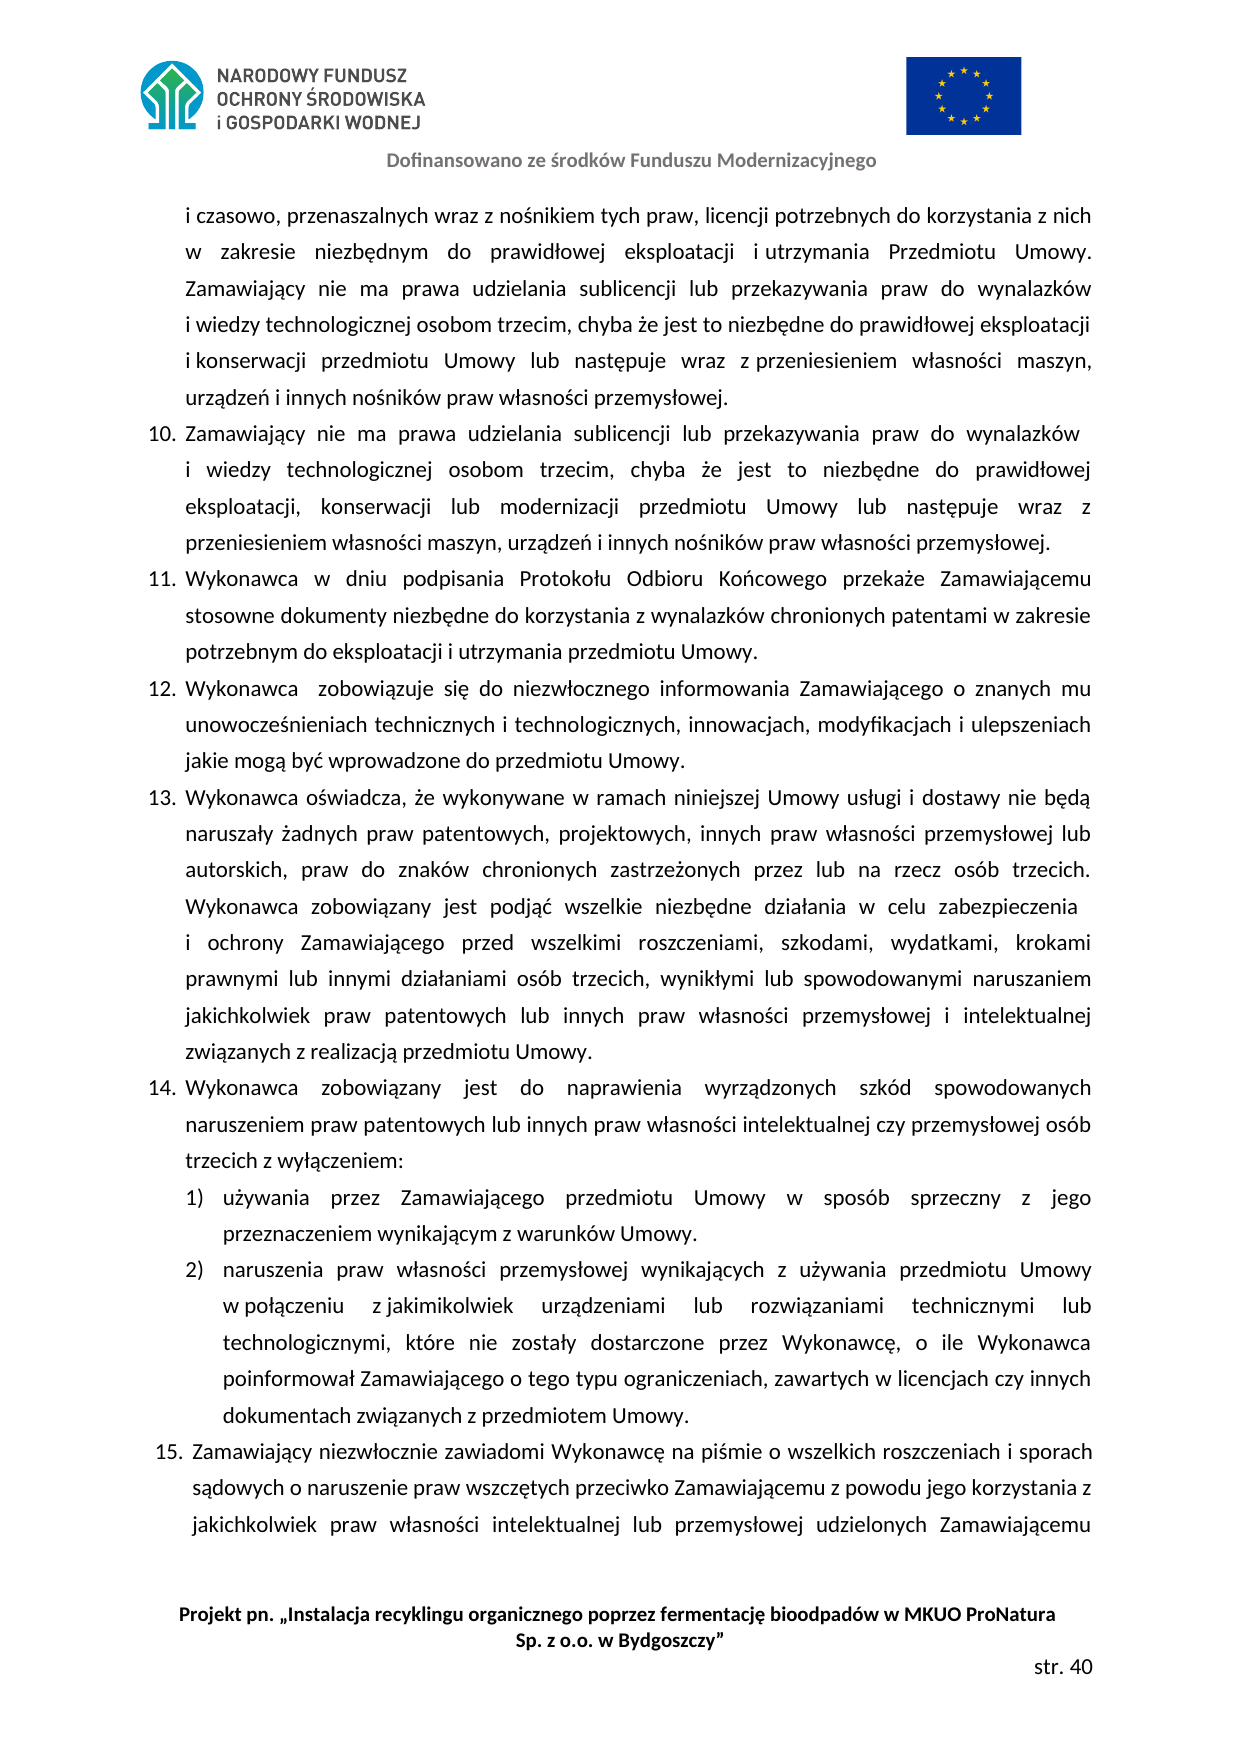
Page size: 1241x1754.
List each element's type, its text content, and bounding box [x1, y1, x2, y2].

picture [906, 57, 1022, 135]
list naruszenia praw własności przemysłowej wynikających z używania przedmiotu Umowy w połączeniu z jakimikolwiek urządzeniami lub rozwiązaniami technicznymi lub technologicznymi, które nie zostały dostarczone przez Wykonawcę, o ile Wykonawca poinformował Zamawiającego o tego typu ograniczeniach, zawartych w licencjach czy innych dokumentach związanych z przedmiotem Umowy. [185, 1255, 1093, 1429]
picture [93, 13, 473, 177]
list Wykonawca zobowiązuje się do niezwłocznego informowania Zamawiającego o znanych mu unowocześnieniach technicznych i technologicznych, innowacjach, modyfikacjach i ulepszeniach jakie mogą być wprowadzone do przedmiotu Umowy. [148, 674, 1093, 774]
list Wykonawca zobowiązany jest do naprawienia wyrządzonych szkód spowodowanych naruszeniem praw patentowych lub innych praw własności intelektualnej czy przemysłowej osób trzecich z wyłączeniem: [148, 1073, 1093, 1174]
list Wykonawca oświadcza, że wykonywane w ramach niniejszej Umowy usługi i dostawy nie będą naruszały żadnych praw patentowych, projektowych, innych praw własności przemysłowej lub autorskich, praw do znaków chronionych zastrzeżonych przez lub na rzecz osób trzecich. Wykonawca zobowiązany jest podjąć wszelkie niezbędne działania w celu zabezpieczenia i ochrony Zamawiającego przed wszelkimi roszczeniami, szkodami, wydatkami, krokami prawnymi lub innymi działaniami osób trzecich, wynikłymi lub spowodowanymi naruszaniem jakichkolwiek praw patentowych lub innych praw własności przemysłowej i intelektualnej związanych z realizacją przedmiotu Umowy. [148, 783, 1093, 1065]
list Zamawiający nie ma prawa udzielania sublicencji lub przekazywania praw do wynalazków i wiedzy technologicznej osobom trzecim, chyba że jest to niezbędne do prawidłowej eksploatacji, konserwacji lub modernizacji przedmiotu Umowy lub następuje wraz z przeniesieniem własności maszyn, urządzeń i innych nośników praw własności przemysłowej. [148, 419, 1093, 556]
list Wykonawca w dniu podpisania Protokołu Odbioru Końcowego przekaże Zamawiającemu stosowne dokumenty niezbędne do korzystania z wynalazków chronionych patentami w zakresie potrzebnym do eksploatacji i utrzymania przedmiotu Umowy. [148, 564, 1093, 665]
list używania przez Zamawiającego przedmiotu Umowy w sposób sprzeczny z jego przeznaczeniem wynikającym z warunków Umowy. [185, 1183, 1093, 1247]
